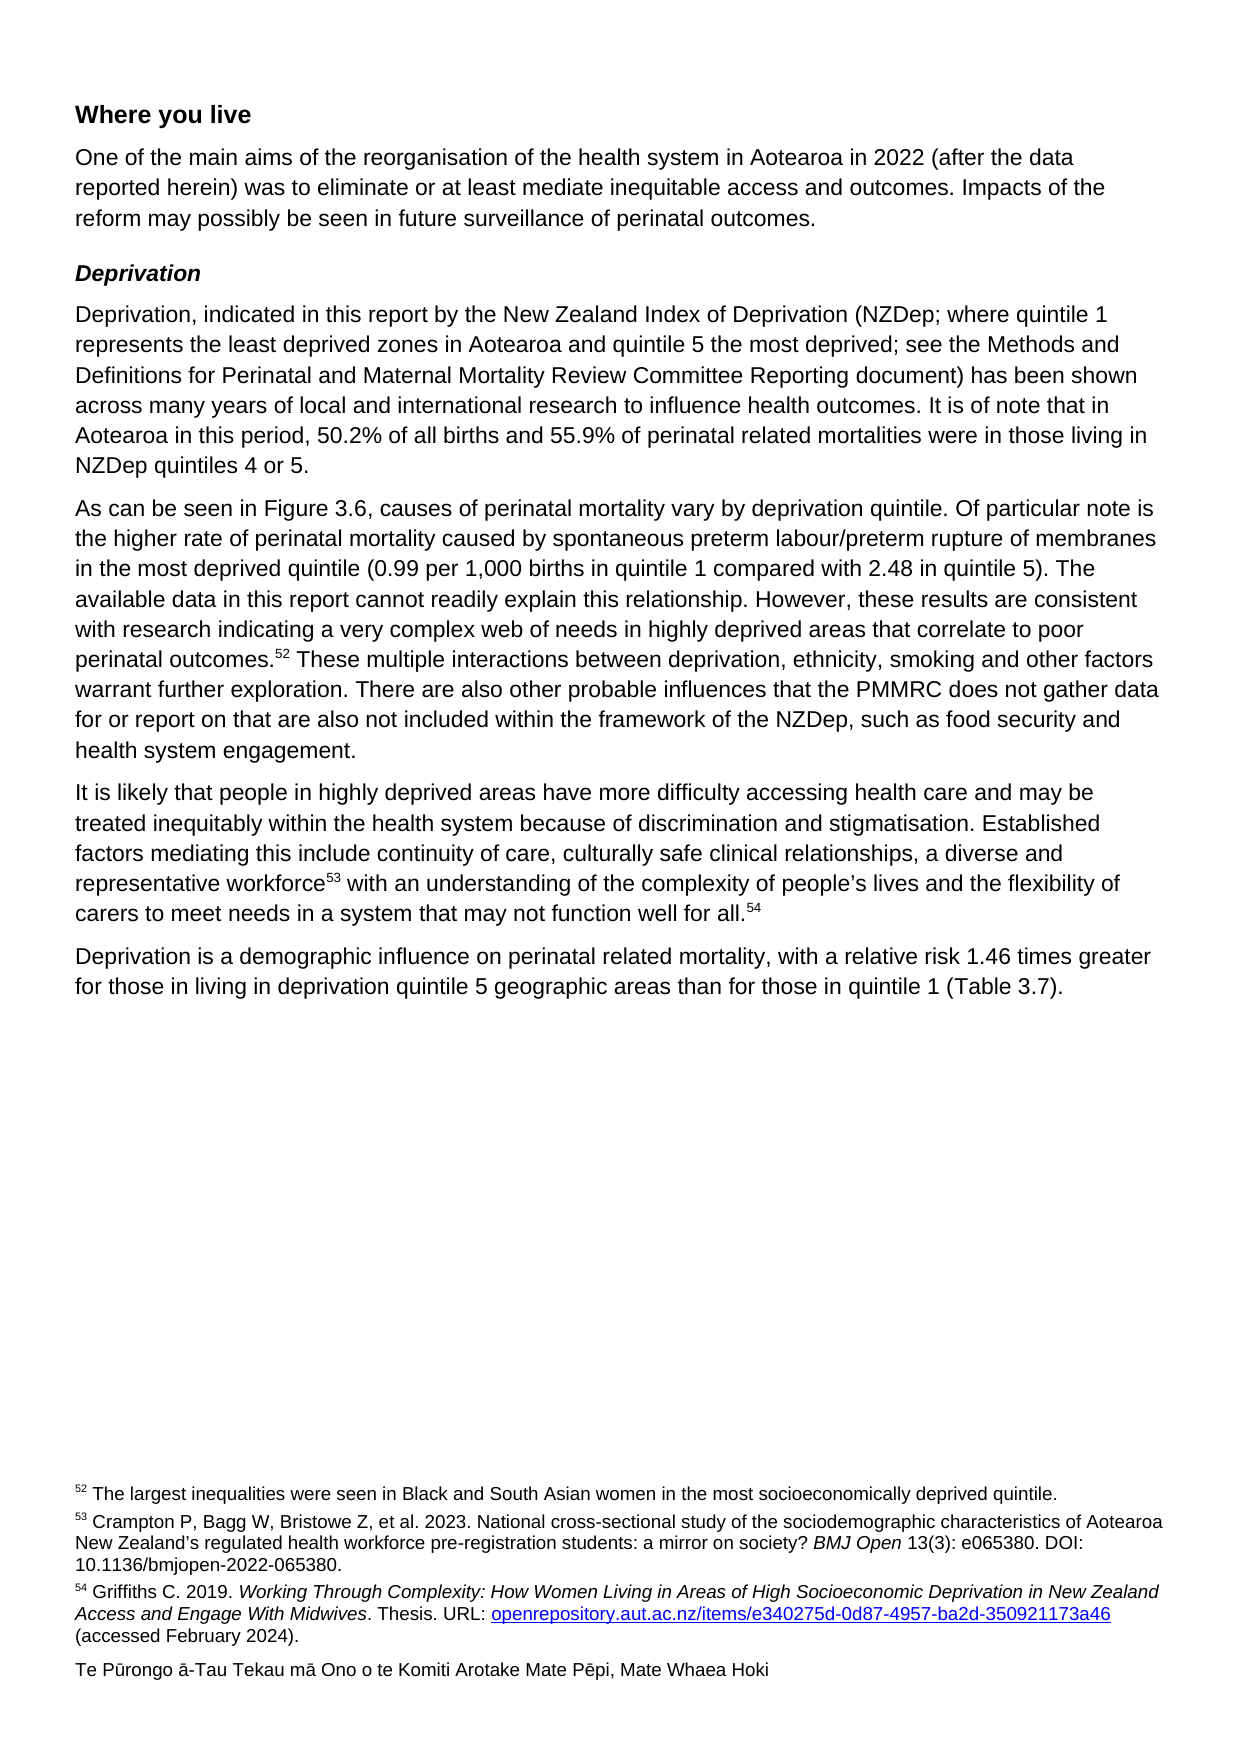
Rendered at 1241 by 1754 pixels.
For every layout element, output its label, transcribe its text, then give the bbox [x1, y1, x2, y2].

text Deprivation is a demographic influence on perinatal related mortality, with a relative risk 1.46 times greater for those in living in deprivation quintile 5 geographic areas than for those in quintile 1 (Table 3.7). [75, 943, 1165, 999]
text As can be seen in Figure 3.6, causes of perinatal mortality vary by deprivation quintile. Of particular note is the higher rate of perinatal mortality caused by spontaneous preterm labour/preterm rupture of membranes in the most deprived quintile (0.99 per 1,000 births in quintile 1 compared with 2.48 in quintile 5). The available data in this report cannot readily explain this relationship. However, these results are consistent with research indicating a very complex web of needs in highly deprived areas that correlate to poor perinatal outcomes. These multiple interactions between deprivation, ethnicity, smoking and other factors warrant further exploration. There are also other probable influences that the PMMRC does not gather data for or report on that are also not included within the framework of the NZDep, such as food security and health system engagement. [75, 495, 1165, 763]
subtitle Deprivation [75, 260, 1165, 286]
text One of the main aims of the reorganisation of the health system in Aotearoa in 2022 (after the data reported herein) was to eliminate or at least mediate inequitable access and outcomes. Impacts of the reform may possibly be seen in future surveillance of perinatal outcomes. [75, 144, 1165, 231]
text Deprivation, indicated in this report by the New Zealand Index of Deprivation (NZDep; where quintile 1 represents the least deprived zones in Aotearoa and quintile 5 the most deprived; see the Methods and Definitions for Perinatal and Maternal Mortality Review Committee Reporting document) has been shown across many years of local and international research to influence health outcomes. It is of note that in Aotearoa in this period, 50.2% of all births and 55.9% of perinatal related mortalities were in those living in NZDep quintiles 4 or 5. [75, 301, 1165, 478]
text It is likely that people in highly deprived areas have more difficulty accessing health care and may be treated inequitably within the health system because of discrimination and stigmatisation. Established factors mediating this include continuity of care, culturally safe clinical relationships, a diverse and representative workforce with an understanding of the complexity of people’s lives and the flexibility of carers to meet needs in a system that may not function well for all. [75, 779, 1165, 926]
subtitle Where you live [75, 100, 1165, 129]
